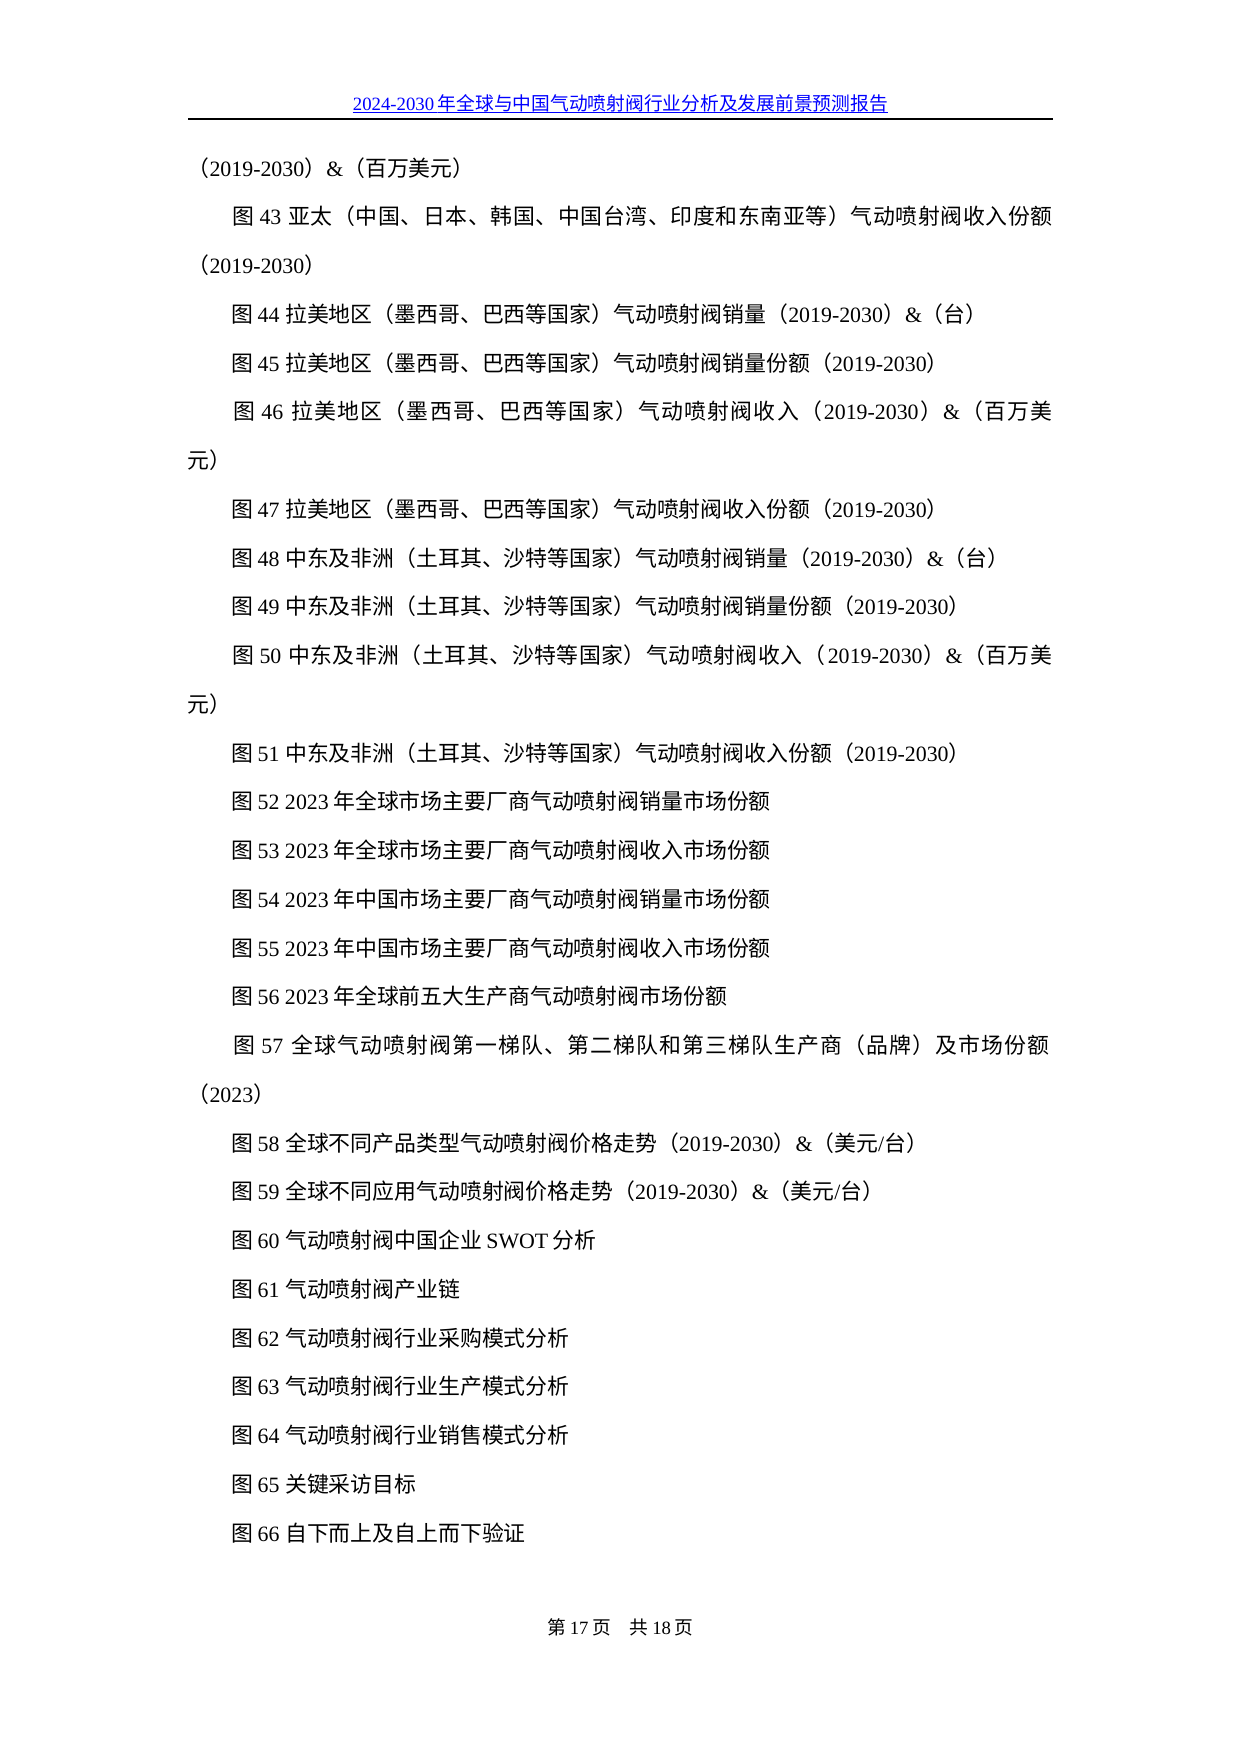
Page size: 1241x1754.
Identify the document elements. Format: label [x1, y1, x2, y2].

text [187, 150, 1053, 1548]
